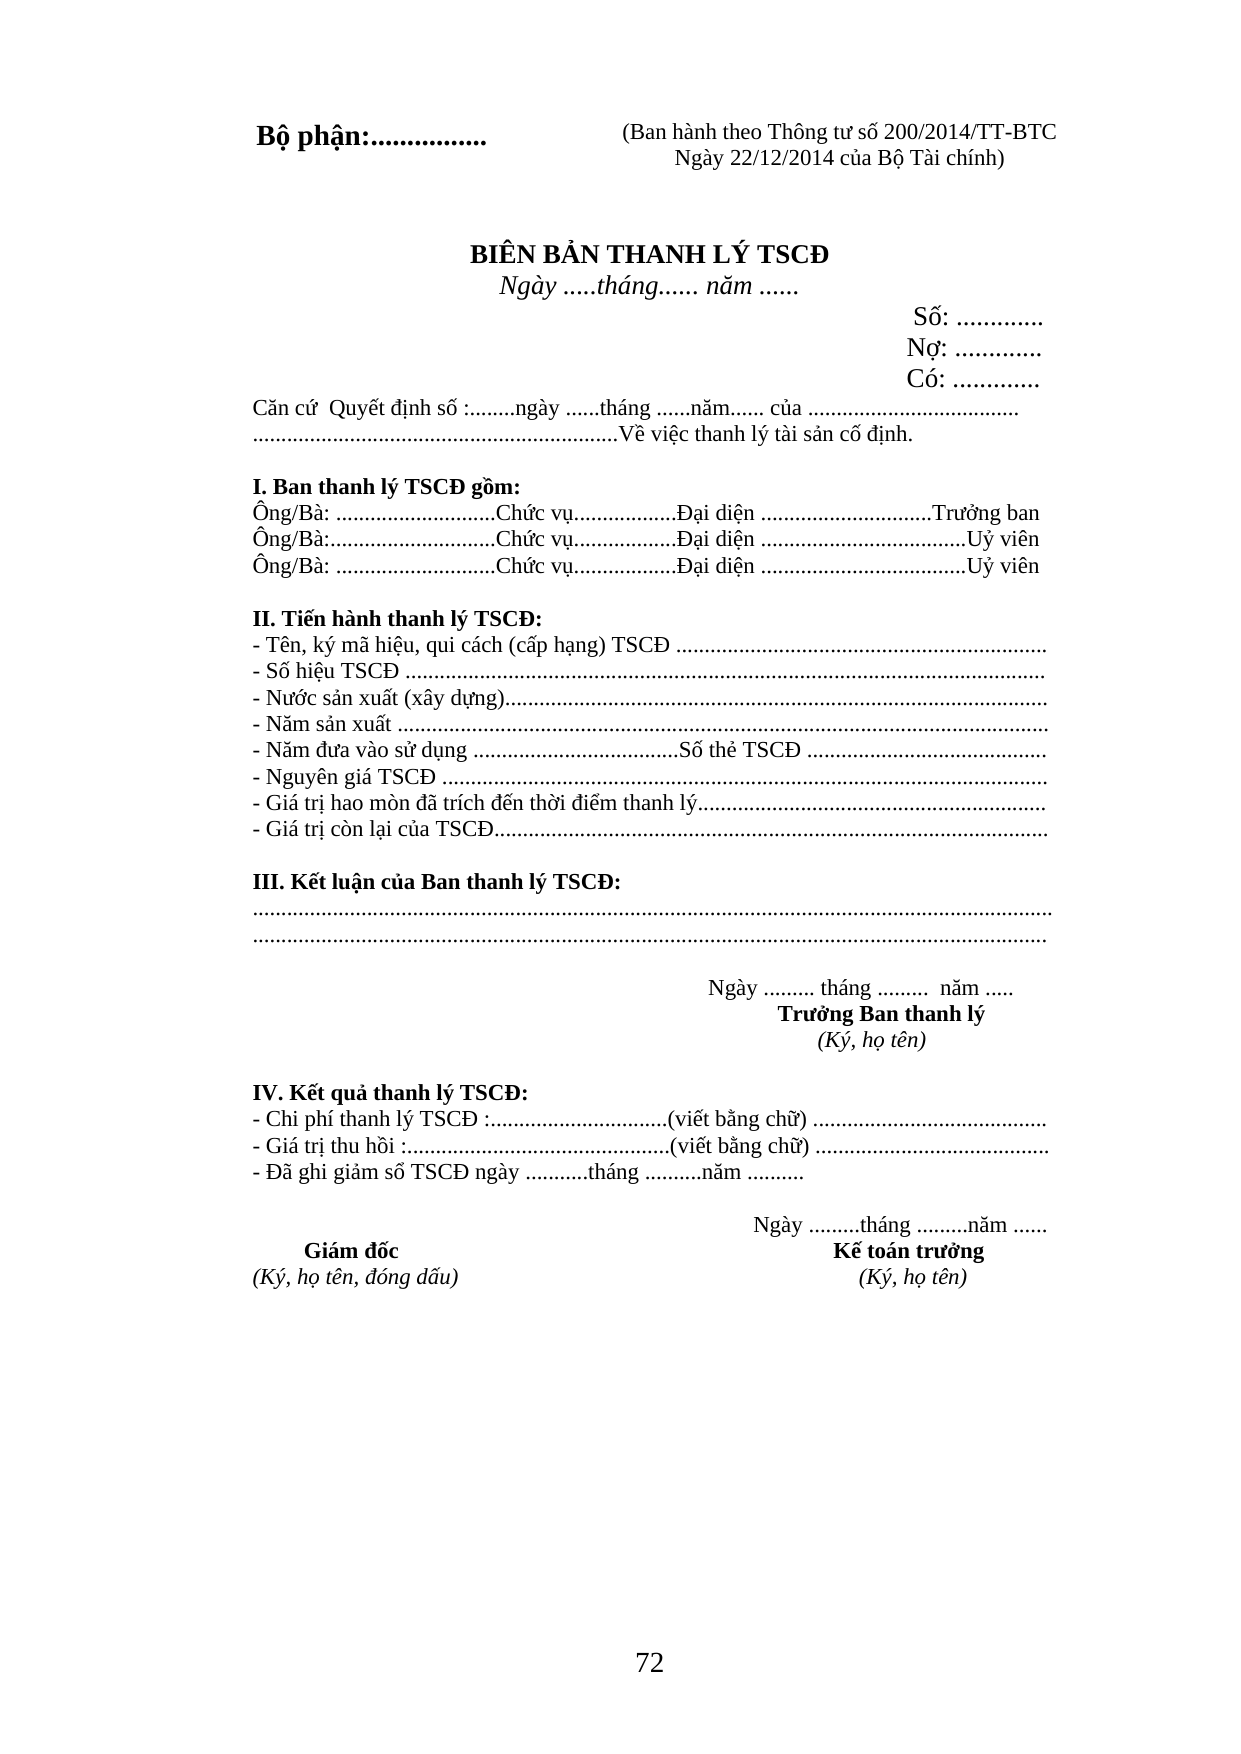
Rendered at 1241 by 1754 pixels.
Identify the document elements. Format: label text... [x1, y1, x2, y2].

text - Số hiệu TSCĐ ................................................................................................................ [177, 657, 1122, 684]
text - Năm đưa vào sử dụng ....................................Số thẻ TSCĐ .......................................... [177, 736, 1122, 763]
text (Ký, họ tên) [177, 1026, 1122, 1053]
text Nợ: ............. [177, 331, 1122, 363]
text - Tên, ký mã hiệu, qui cách (cấp hạng) TSCĐ ................................................................. [177, 631, 1122, 657]
text Trưởng Ban thanh lý [177, 1000, 1122, 1026]
text BIÊN BẢN THANH LÝ TSCĐ [177, 238, 1122, 269]
text Ngày .........tháng .........năm ...... [177, 1211, 1122, 1237]
text - Giá trị hao mòn đã trích đến thời điểm thanh lý............................................................. [177, 789, 1122, 815]
text Giám đốc Kế toán trưởng [177, 1237, 1122, 1263]
text - Nước sản xuất (xây dựng)............................................................................................... [177, 684, 1122, 710]
text - Giá trị còn lại của TSCĐ................................................................................................. [177, 815, 1122, 842]
text - Đã ghi giảm sổ TSCĐ ngày ...........tháng ..........năm .......... [177, 1158, 1122, 1184]
text (Ký, họ tên, đóng dấu) (Ký, họ tên) [177, 1263, 1122, 1290]
text - Chi phí thanh lý TSCĐ :...............................(viết bằng chữ) ......................................... [177, 1105, 1122, 1132]
text II. Tiến hành thanh lý TSCĐ: [177, 604, 1122, 631]
text - Nguyên giá TSCĐ .......................................................................................................... [177, 763, 1122, 789]
text III. Kết luận của Ban thanh lý TSCĐ: [177, 868, 1122, 894]
text Ông/Bà:.............................Chức vụ..................Đại diện ....................................Uỷ viên [177, 526, 1122, 552]
text IV. Kết quả thanh lý TSCĐ: [177, 1079, 1122, 1105]
text Số: ............. [177, 300, 1122, 331]
text Căn cứ Quyết định số :........ngày ......tháng ......năm...... của ..................................... [177, 394, 1122, 420]
text I. Ban thanh lý TSCĐ gồm: [177, 473, 1122, 499]
text ................................................................Về việc thanh lý tài sản cố định. [177, 420, 1122, 446]
text Ngày ......... tháng ......... năm ..... [177, 973, 1122, 1000]
text ........................................................................................................................................... [177, 921, 1122, 947]
text ............................................................................................................................................ [177, 894, 1122, 921]
text - Giá trị thu hồi :..............................................(viết bằng chữ) ......................................... [177, 1132, 1122, 1158]
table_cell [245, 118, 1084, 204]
text Ngày .....tháng...... năm ...... [177, 269, 1122, 300]
text Ông/Bà: ............................Chức vụ..................Đại diện ....................................Uỷ viên [177, 552, 1122, 578]
text - Năm sản xuất .................................................................................................................. [177, 710, 1122, 736]
text Ông/Bà: ............................Chức vụ..................Đại diện ..............................Trưởng ban [177, 499, 1122, 526]
text Có: ............. [177, 363, 1122, 394]
